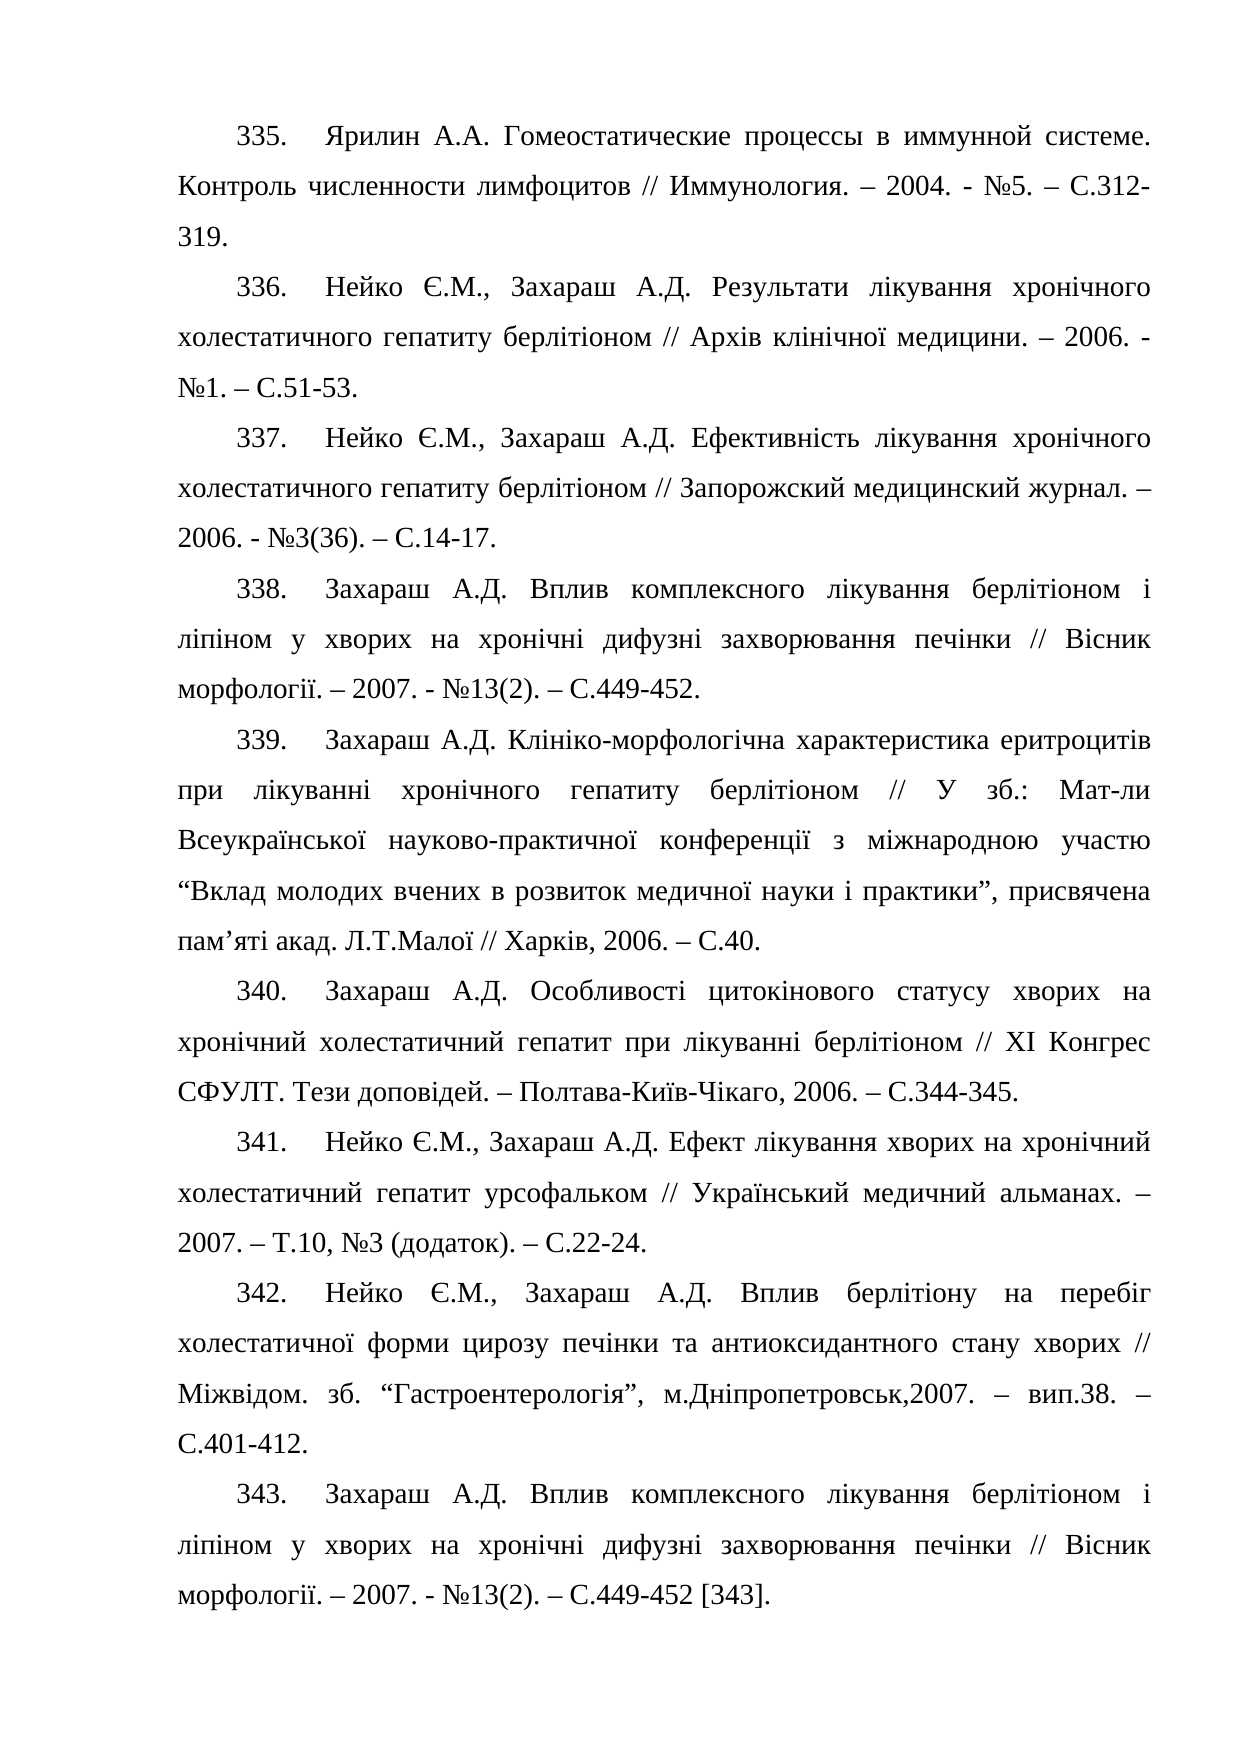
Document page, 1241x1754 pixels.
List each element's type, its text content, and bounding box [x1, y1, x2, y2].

list Нейко Є.М., Захараш А.Д. Ефект лікування хворих на хронічний холестатичний гепатит урсофальком // Український медичний альманах. – 2007. – Т.10, №3 (додаток). – С.22-24. [177, 1124, 1152, 1258]
list Нейко Є.М., Захараш А.Д. Ефективність лікування хронічного холестатичного гепатиту берлітіоном // Запорожский медицинский журнал. – 2006. - №3(36). – С.14-17. [177, 420, 1152, 554]
list Захараш А.Д. Особливості цитокінового статусу хворих на хронічний холестатичний гепатит при лікуванні берлітіоном // ХІ Конгрес СФУЛТ. Тези доповідей. – Полтава-Київ-Чікаго, 2006. – С.344-345. [177, 973, 1152, 1108]
list Ярилин А.А. Гомеостатические процессы в иммунной системе. Контроль численности лимфоцитов // Иммунология. – 2004. - №5. – С.312-319. [177, 118, 1152, 252]
list Захараш А.Д. Вплив комплексного лікування берлітіоном і ліпіном у хворих на хронічні дифузні захворювання печінки // Вісник морфології. – 2007. - №13(2). – С.449-452. [177, 571, 1152, 705]
list Захараш А.Д. Клініко-морфологічна характеристика еритроцитів при лікуванні хронічного гепатиту берлітіоном // У зб.: Мат-ли Всеукраїнської науково-практичної конференції з міжнародною участю “Вклад молодих вчених в розвиток медичної науки і практики”, присвячена пам’яті акад. Л.Т.Малої // Харків, 2006. – С.40. [177, 722, 1152, 957]
list Нейко Є.М., Захараш А.Д. Результати лікування хронічного холестатичного гепатиту берлітіоном // Архів клінічної медицини. – 2006. - №1. – С.51-53. [177, 269, 1152, 403]
list Захараш А.Д. Вплив комплексного лікування берлітіоном і ліпіном у хворих на хронічні дифузні захворювання печінки // Вісник морфології. – 2007. - №13(2). – С.449-452 [343]. [177, 1477, 1152, 1611]
list Нейко Є.М., Захараш А.Д. Вплив берлітіону на перебіг холестатичної форми цирозу печінки та антиоксидантного стану хворих // Міжвідом. зб. “Гастроентерологія”, м.Дніпропетровськ,2007. – вип.38. – С.401-412. [177, 1275, 1152, 1460]
